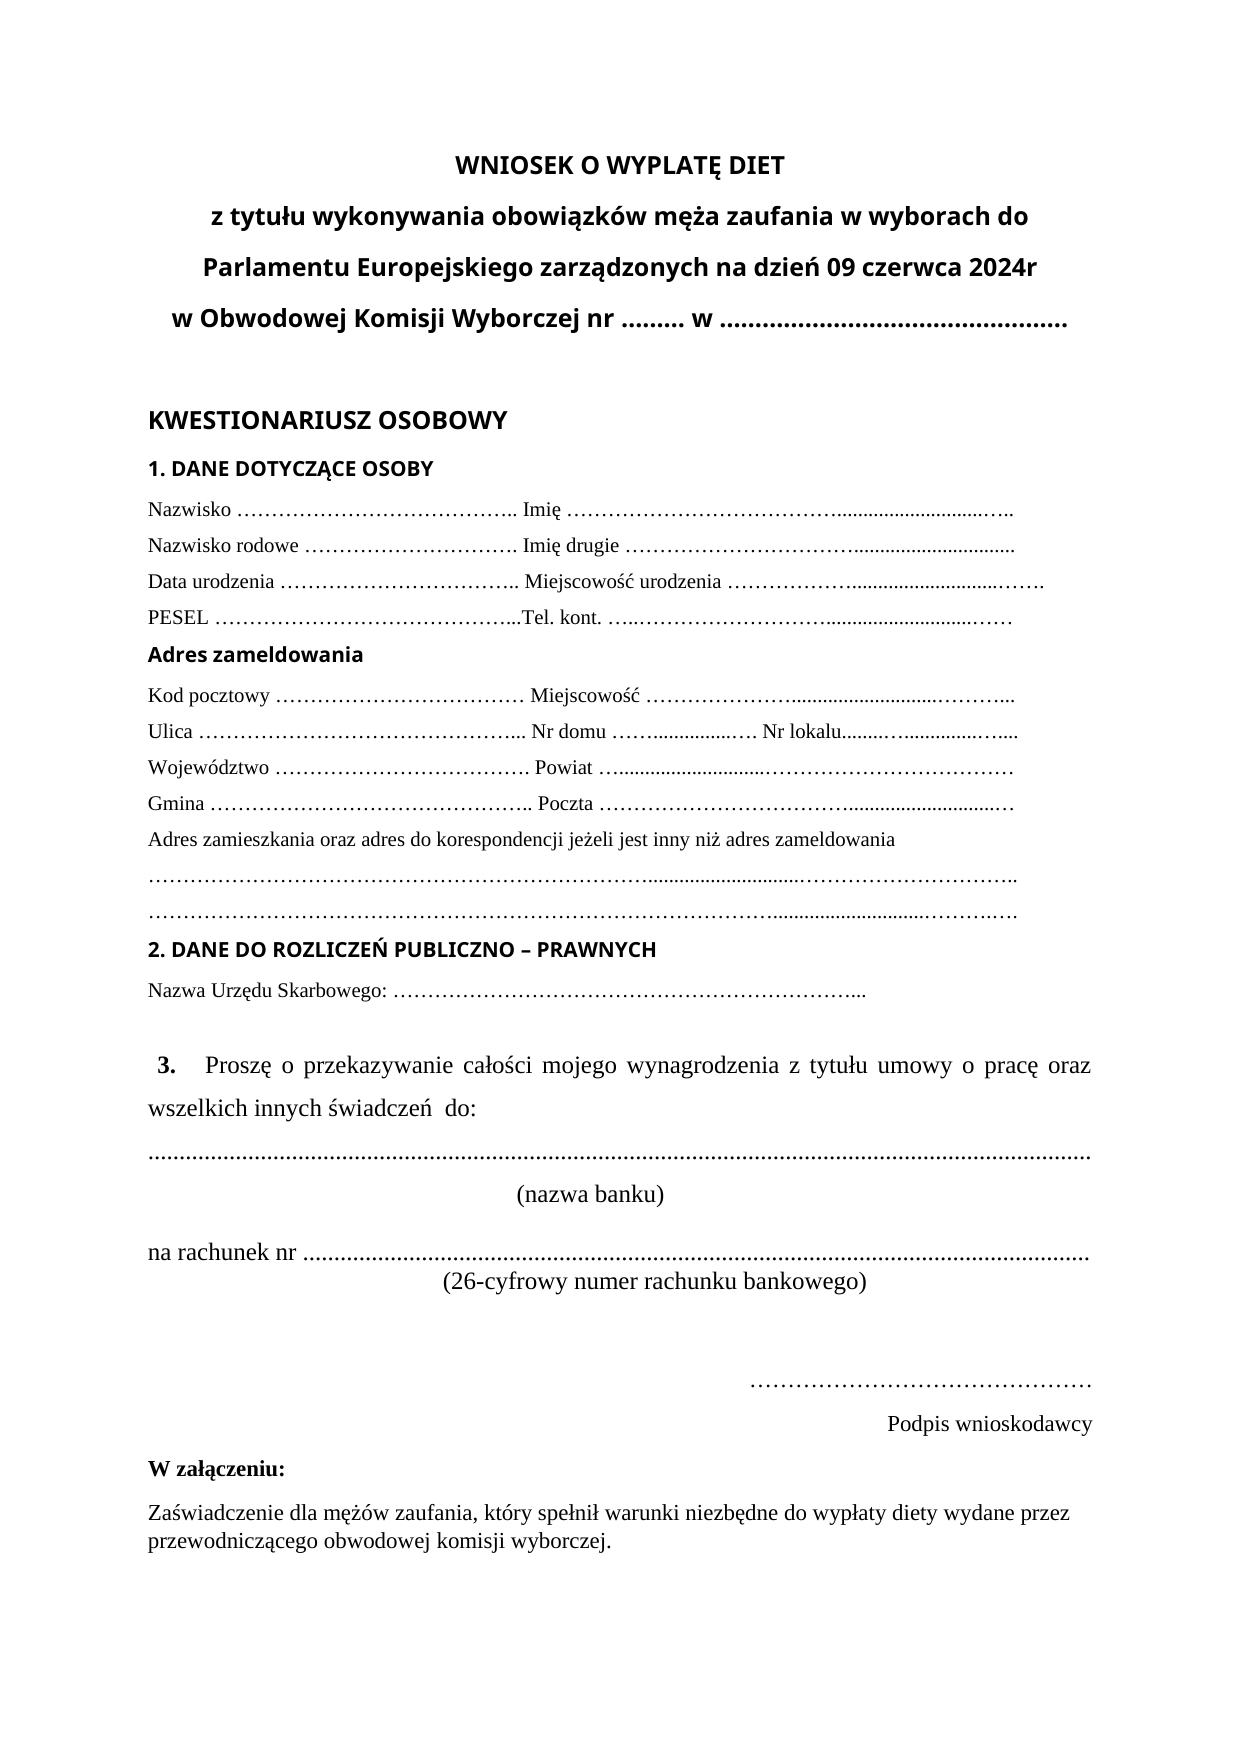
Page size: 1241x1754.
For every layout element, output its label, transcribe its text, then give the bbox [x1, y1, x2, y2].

text 1. DANE DOTYCZĄCE OSOBY [148, 454, 1093, 482]
text Adres zamieszkania oraz adres do korespondencji jeżeli jest inny niż adres zameldowania [148, 827, 1093, 851]
text ……………………………………………………………….............................………………………….. [148, 863, 1093, 887]
text Nazwisko rodowe …………………………. Imię drugie ……………………………............................... [148, 532, 1093, 557]
text Data urodzenia …………………………….. Miejscowość urodzenia ………………............................……. [148, 568, 1093, 593]
text Nazwa Urzędu Skarbowego: …………………………………………………………... [148, 978, 1093, 1002]
text Podpis wnioskodawcy [148, 1411, 1093, 1437]
text W załączeniu: [148, 1454, 1093, 1481]
text 2. DANE DO ROZLICZEŃ PUBLICZNO – PRAWNYCH [148, 936, 1093, 964]
text Ulica ………………………………………... Nr domu ……...............…. Nr lokalu........…..............….... [148, 719, 1093, 743]
text Zaświadczenie dla mężów zaufania, który spełnił warunki niezbędne do wypłaty diety wydane przez przewodniczącego obwodowej komisji wyborczej. [148, 1499, 1093, 1553]
text KWESTIONARIUSZ OSOBOWY [148, 403, 1093, 437]
text (26-cyfrowy numer rachunku bankowego) [148, 1266, 1093, 1294]
text WNIOSEK O WYPLATĘ DIET [148, 148, 1093, 182]
text ……………………………………………………………………………….............................……….…. [148, 899, 1093, 923]
text w Obwodowej Komisji Wyborczej nr ……… w …………………………………………. [148, 301, 1093, 335]
text z tytułu wykonywania obowiązków męża zaufania w wyborach do Parlamentu Europejskiego zarządzonych na dzień 09 czerwca 2024r [148, 199, 1093, 284]
text na rachunek nr .............................................................................................................................. [148, 1237, 1093, 1266]
text (nazwa banku) [148, 1179, 1093, 1208]
text Województwo ………………………………. Powiat …............................……………………………… [148, 755, 1093, 779]
text ……………………………………… [148, 1366, 1093, 1393]
text 3. Proszę o przekazywanie całości mojego wynagrodzenia z tytułu umowy o pracę oraz wszelkich innych świadczeń do: [148, 1050, 1093, 1122]
text PESEL ……………………………………...Tel. kont. …..………………………............................…… [148, 604, 1093, 629]
text Kod pocztowy ……………………………… Miejscowość …………………............................………... [148, 683, 1093, 707]
text Gmina ……………………………………….. Poczta ………………………………............................… [148, 791, 1093, 815]
text ....................................................................................................................................................... [148, 1136, 1093, 1165]
text Nazwisko ………………………………….. Imię …………………………………............................….. [148, 496, 1093, 521]
text Adres zameldowania [148, 641, 1093, 669]
